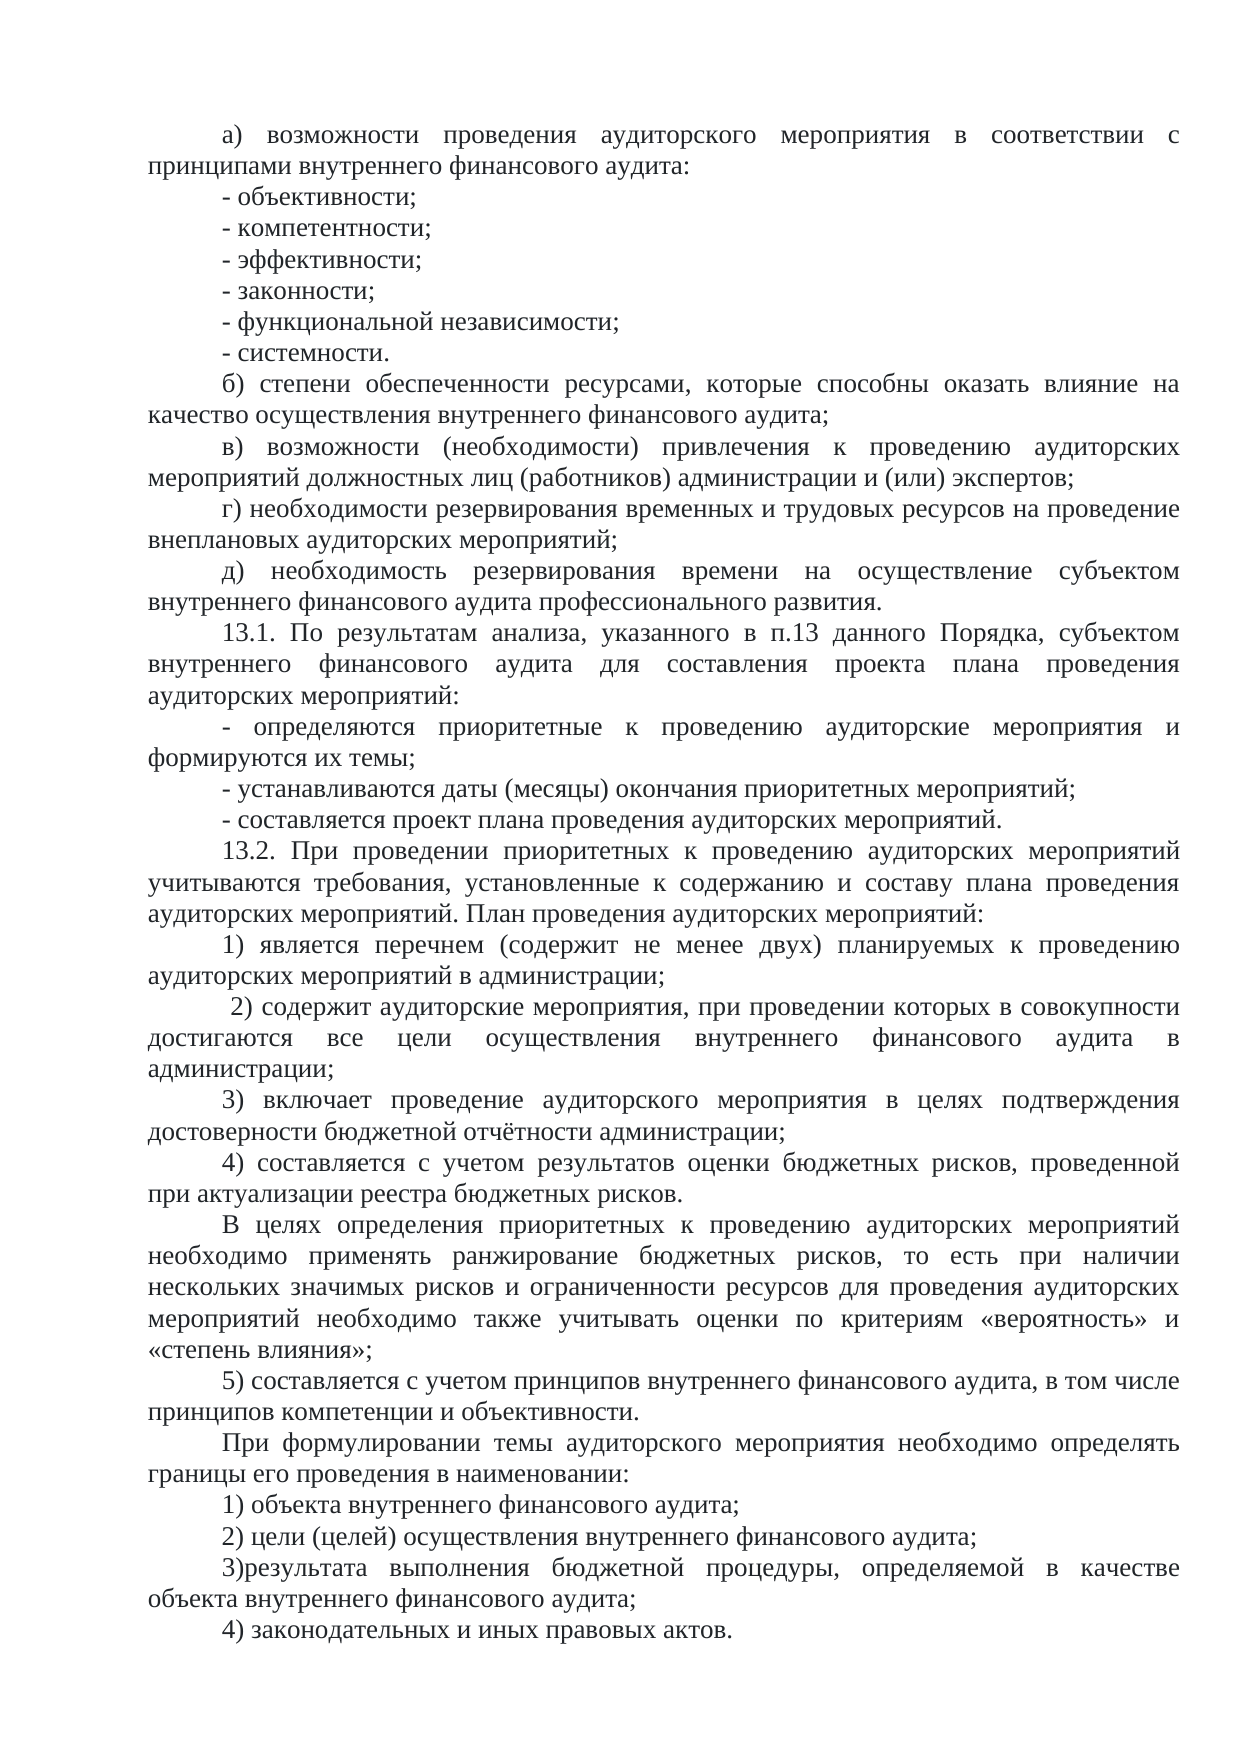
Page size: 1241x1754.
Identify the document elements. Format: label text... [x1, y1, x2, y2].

text - компетентности; [148, 212, 1181, 243]
text 2) содержит аудиторские мероприятия, при проведении которых в совокупности достигаются все цели осуществления внутреннего финансового аудита в администрации; [148, 990, 1181, 1084]
text 13.2. При проведении приоритетных к проведению аудиторских мероприятий учитываются требования, установленные к содержанию и составу плана проведения аудиторских мероприятий. План проведения аудиторских мероприятий: [148, 834, 1181, 928]
text - объективности; [148, 180, 1181, 212]
text В целях определения приоритетных к проведению аудиторских мероприятий необходимо применять ранжирование бюджетных рисков, то есть при наличии нескольких значимых рисков и ограниченности ресурсов для проведения аудиторских мероприятий необходимо также учитывать оценки по критериям «вероятность» и «степень влияния»; [148, 1208, 1181, 1364]
text - эффективности; [148, 243, 1181, 274]
text - устанавливаются даты (месяцы) окончания приоритетных мероприятий; [148, 772, 1181, 803]
text - системности. [148, 336, 1181, 367]
text а) возможности проведения аудиторского мероприятия в соответствии с принципами внутреннего финансового аудита: [148, 118, 1181, 180]
text д) необходимость резервирования времени на осуществление субъектом внутреннего финансового аудита профессионального развития. [148, 554, 1181, 616]
text - определяются приоритетные к проведению аудиторские мероприятия и формируются их темы; [148, 710, 1181, 772]
text г) необходимости резервирования временных и трудовых ресурсов на проведение внеплановых аудиторских мероприятий; [148, 492, 1181, 554]
text 2) цели (целей) осуществления внутреннего финансового аудита; [148, 1520, 1181, 1551]
text - функциональной независимости; [148, 305, 1181, 336]
text При формулировании темы аудиторского мероприятия необходимо определять границы его проведения в наименовании: [148, 1426, 1181, 1488]
text 4) законодательных и иных правовых актов. [148, 1613, 1181, 1644]
list 1) объекта внутреннего финансового аудита; [148, 1488, 1181, 1520]
text 3) включает проведение аудиторского мероприятия в целях подтверждения достоверности бюджетной отчётности администрации; [148, 1084, 1181, 1146]
text - законности; [148, 274, 1181, 305]
text 4) составляется с учетом результатов оценки бюджетных рисков, проведенной при актуализации реестра бюджетных рисков. [148, 1146, 1181, 1208]
text в) возможности (необходимости) привлечения к проведению аудиторских мероприятий должностных лиц (работников) администрации и (или) экспертов; [148, 429, 1181, 492]
text б) степени обеспеченности ресурсами, которые способны оказать влияние на качество осуществления внутреннего финансового аудита; [148, 367, 1181, 429]
text 5) составляется с учетом принципов внутреннего финансового аудита, в том числе принципов компетенции и объективности. [148, 1364, 1181, 1426]
text 1) является перечнем (содержит не менее двух) планируемых к проведению аудиторских мероприятий в администрации; [148, 928, 1181, 990]
list 3)результата выполнения бюджетной процедуры, определяемой в качестве объекта внутреннего финансового аудита; [148, 1551, 1181, 1613]
text 13.1. По результатам анализа, указанного в п.13 данного Порядка, субъектом внутреннего финансового аудита для составления проекта плана проведения аудиторских мероприятий: [148, 616, 1181, 710]
text - составляется проект плана проведения аудиторских мероприятий. [148, 803, 1181, 834]
